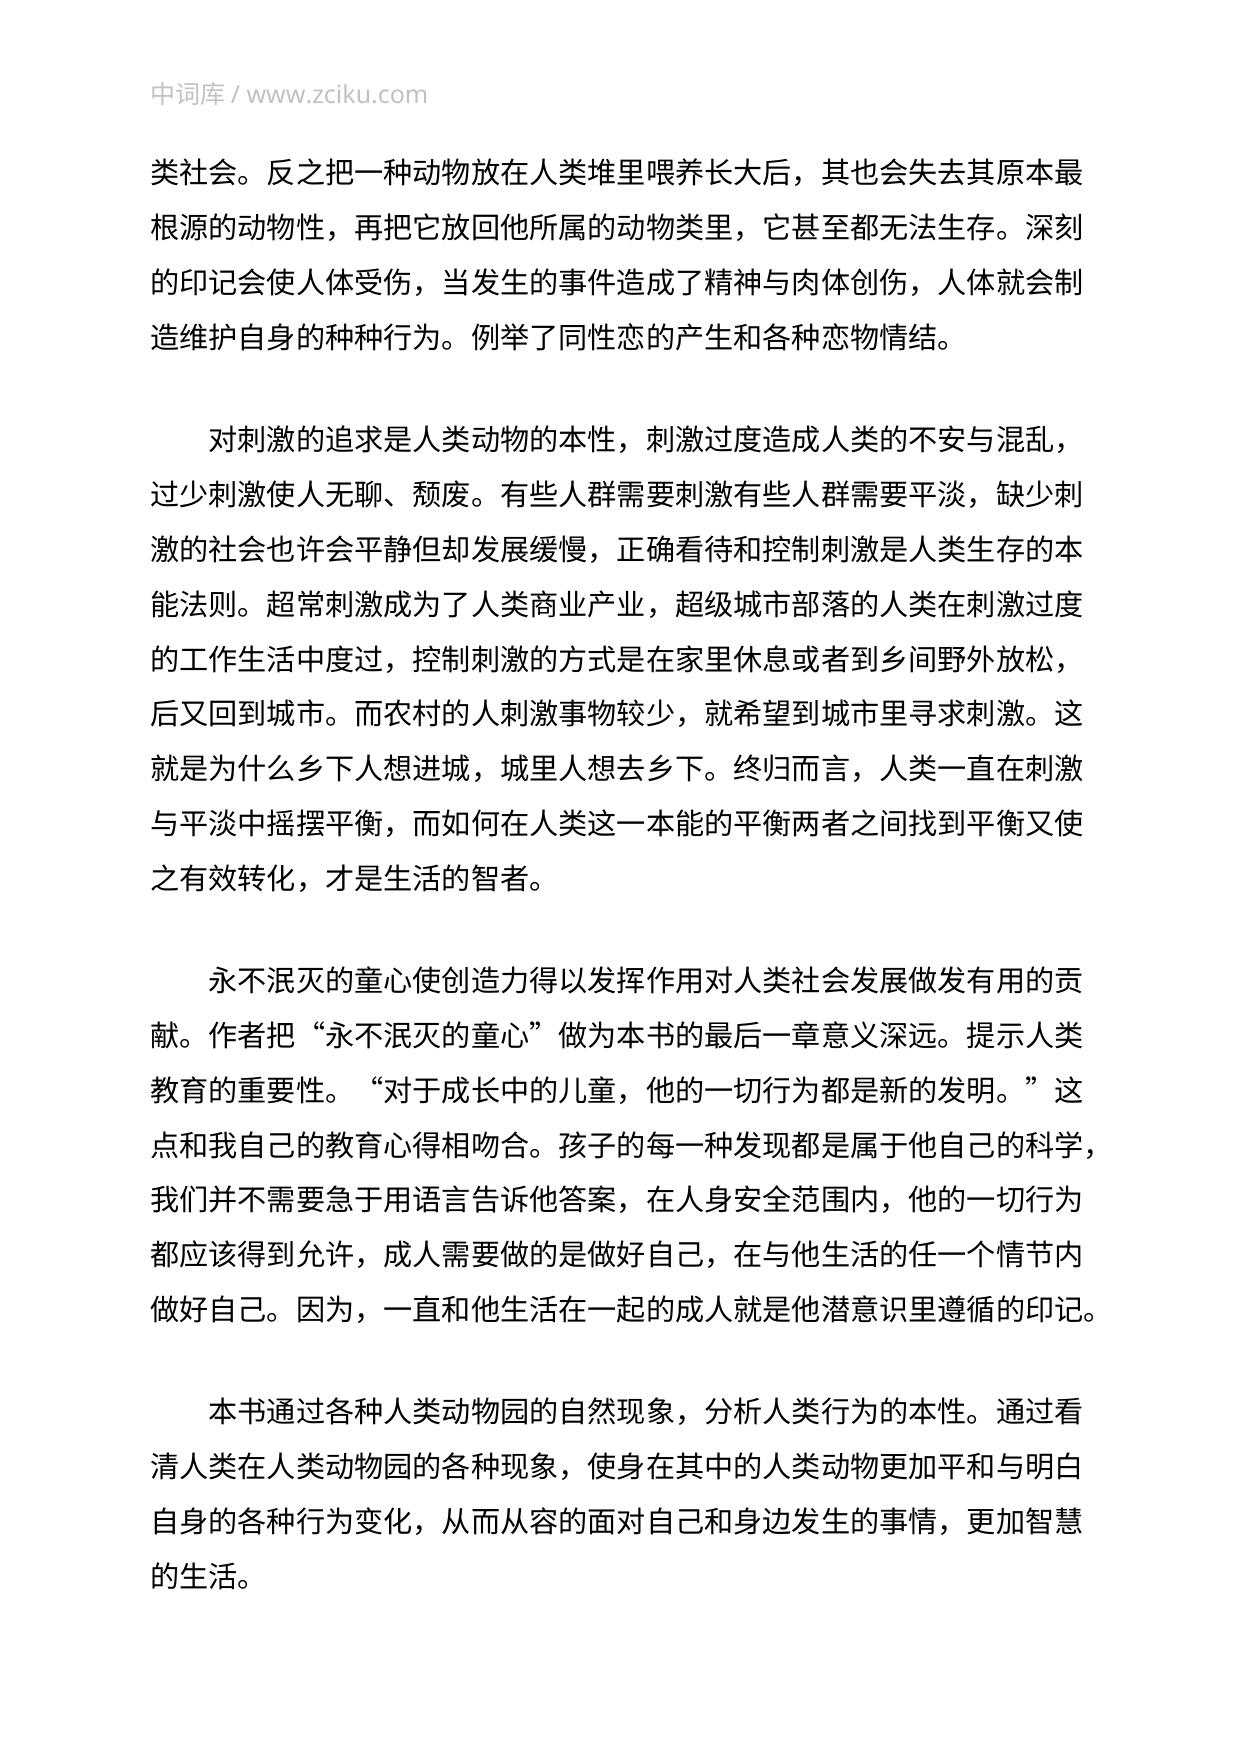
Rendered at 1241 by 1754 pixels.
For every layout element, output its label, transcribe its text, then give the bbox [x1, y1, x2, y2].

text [150, 150, 1090, 357]
text 永不泯灭的童心使创造力得以发挥作用对人类社会发展做发有用的贡献。作者把“永不泯灭的童心”做为本书的最后一章意义深远。提示人类教育的重要性。“对于成长中的儿童，他的一切行为都是新的发明。”这点和我自己的教育心得相吻合。孩子的每一种发现都是属于他自己的科学，我们并不需要急于用语言告诉他答案，在人身安全范围内，他的一切行为都应该得到允许，成人需要做的是做好自己，在与他生活的任一个情节内做好自己。因为，一直和他生活在一起的成人就是他潜意识里遵循的印记。 [150, 957, 1090, 1329]
text 对刺激的追求是人类动物的本性，刺激过度造成人类的不安与混乱，过少刺激使人无聊、颓废。有些人群需要刺激有些人群需要平淡，缺少刺激的社会也许会平静但却发展缓慢，正确看待和控制刺激是人类生存的本能法则。超常刺激成为了人类商业产业，超级城市部落的人类在刺激过度的工作生活中度过，控制刺激的方式是在家里休息或者到乡间野外放松，后又回到城市。而农村的人刺激事物较少，就希望到城市里寻求刺激。这就是为什么乡下人想进城，城里人想去乡下。终归而言，人类一直在刺激与平淡中摇摆平衡，而如何在人类这一本能的平衡两者之间找到平衡又使之有效转化，才是生活的智者。 [150, 416, 1090, 898]
text 本书通过各种人类动物园的自然现象，分析人类行为的本性。通过看清人类在人类动物园的各种现象，使身在其中的人类动物更加平和与明白自身的各种行为变化，从而从容的面对自己和身边发生的事情，更加智慧的生活。 [150, 1388, 1090, 1596]
